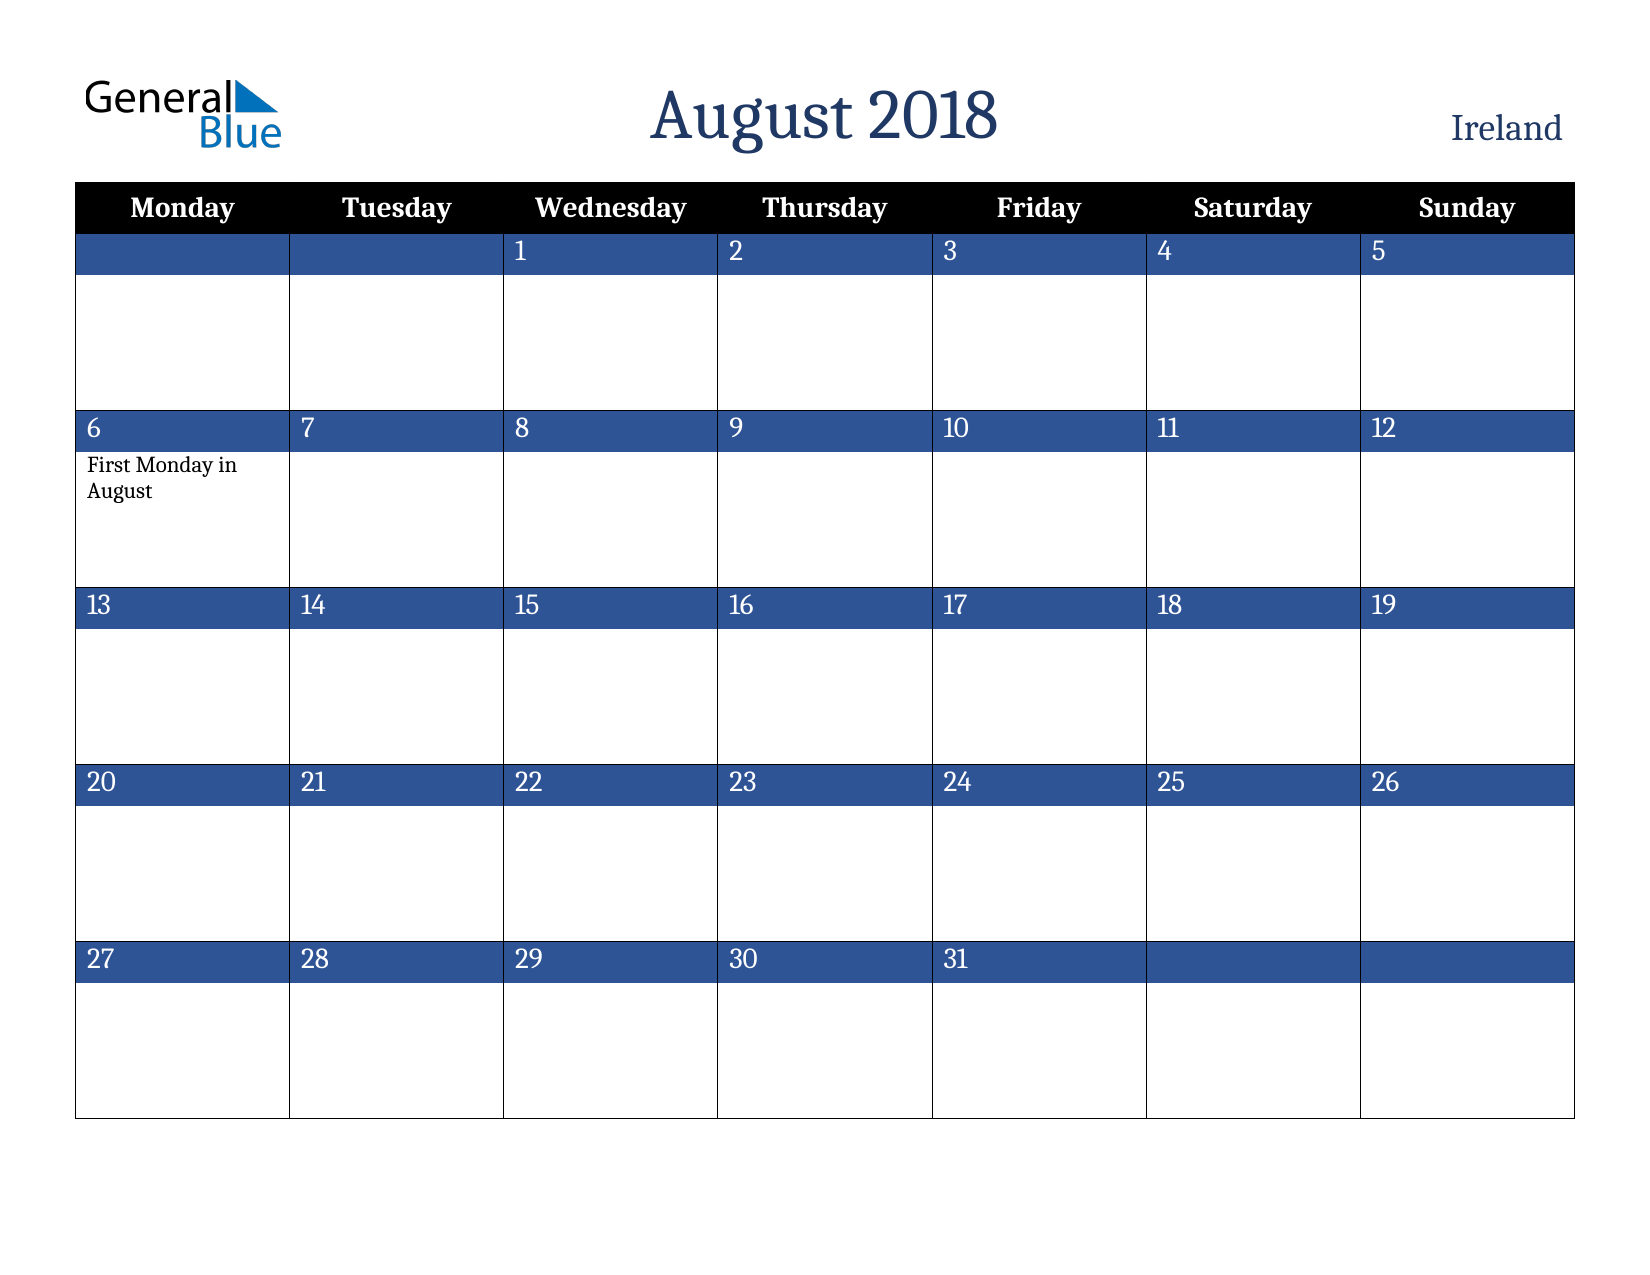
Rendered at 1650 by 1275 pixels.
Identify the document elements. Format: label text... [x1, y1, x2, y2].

table_cell 15 [504, 588, 717, 629]
table_cell [933, 275, 1146, 410]
table_cell 22 [504, 765, 717, 806]
table_cell [504, 275, 717, 410]
table_cell 13 [76, 588, 289, 629]
table_cell 3 [933, 234, 1146, 275]
table_cell [1361, 942, 1574, 983]
table_cell [76, 983, 289, 1118]
table_cell [1147, 452, 1360, 587]
table_cell [1361, 806, 1574, 941]
table_cell [290, 983, 503, 1118]
table_cell Tuesday [290, 183, 503, 233]
table_cell [1147, 629, 1360, 764]
table_cell [933, 806, 1146, 941]
table_cell Thursday [718, 183, 932, 233]
table_cell 5 [1361, 234, 1574, 275]
table_cell [1147, 806, 1360, 941]
table_cell [1147, 275, 1360, 410]
table_cell [76, 275, 289, 410]
table_cell 26 [1361, 765, 1574, 806]
table_cell First Monday in August [76, 452, 289, 587]
table_cell 6 [76, 411, 289, 452]
table_cell 28 [290, 942, 503, 983]
table_cell Monday [76, 183, 289, 233]
table_cell [76, 629, 289, 764]
table_cell [290, 234, 503, 275]
table_cell 27 [76, 942, 289, 983]
table_cell Sunday [1361, 183, 1574, 233]
picture [86, 80, 281, 148]
table_cell 7 [290, 411, 503, 452]
table_cell [718, 629, 932, 764]
table_cell 2 [718, 234, 932, 275]
table_cell [1361, 275, 1574, 410]
table_cell [933, 629, 1146, 764]
table_cell 8 [504, 411, 717, 452]
table_cell [76, 806, 289, 941]
table_cell [1147, 942, 1360, 983]
table_cell 25 [1147, 765, 1360, 806]
table_cell 23 [718, 765, 932, 806]
table_cell [504, 629, 717, 764]
table_cell 10 [933, 411, 1146, 452]
table_cell 31 [933, 942, 1146, 983]
table_cell 29 [504, 942, 717, 983]
table_cell 1 [504, 234, 717, 275]
table_cell [504, 806, 717, 941]
table_cell [504, 983, 717, 1118]
table_cell [290, 629, 503, 764]
table_cell [1361, 452, 1574, 587]
table_cell [718, 983, 932, 1118]
table_cell 17 [933, 588, 1146, 629]
table_cell 4 [1147, 234, 1360, 275]
table_cell 9 [718, 411, 932, 452]
table_cell [504, 452, 717, 587]
table_cell 19 [1361, 588, 1574, 629]
table_header [76, 75, 503, 182]
table_cell [290, 452, 503, 587]
table_cell Friday [933, 183, 1146, 233]
table_cell 30 [718, 942, 932, 983]
table_cell [76, 234, 289, 275]
table_cell 20 [76, 765, 289, 806]
table_header Ireland [1146, 75, 1574, 182]
table_cell Wednesday [504, 183, 717, 233]
table_cell [718, 806, 932, 941]
table_cell 18 [1147, 588, 1360, 629]
table_cell [933, 983, 1146, 1118]
table_cell [933, 452, 1146, 587]
table_cell [290, 275, 503, 410]
table_cell [290, 806, 503, 941]
table_cell [718, 275, 932, 410]
table_cell [1147, 983, 1360, 1118]
table_cell 21 [290, 765, 503, 806]
table_cell 24 [933, 765, 1146, 806]
table_cell 14 [290, 588, 503, 629]
table_cell Saturday [1147, 183, 1360, 233]
table_cell [1361, 983, 1574, 1118]
table_cell 11 [1147, 411, 1360, 452]
table_cell [1361, 629, 1574, 764]
table_cell 16 [718, 588, 932, 629]
table_cell [718, 452, 932, 587]
table_header August 2018 [504, 75, 1146, 182]
table_cell 12 [1361, 411, 1574, 452]
